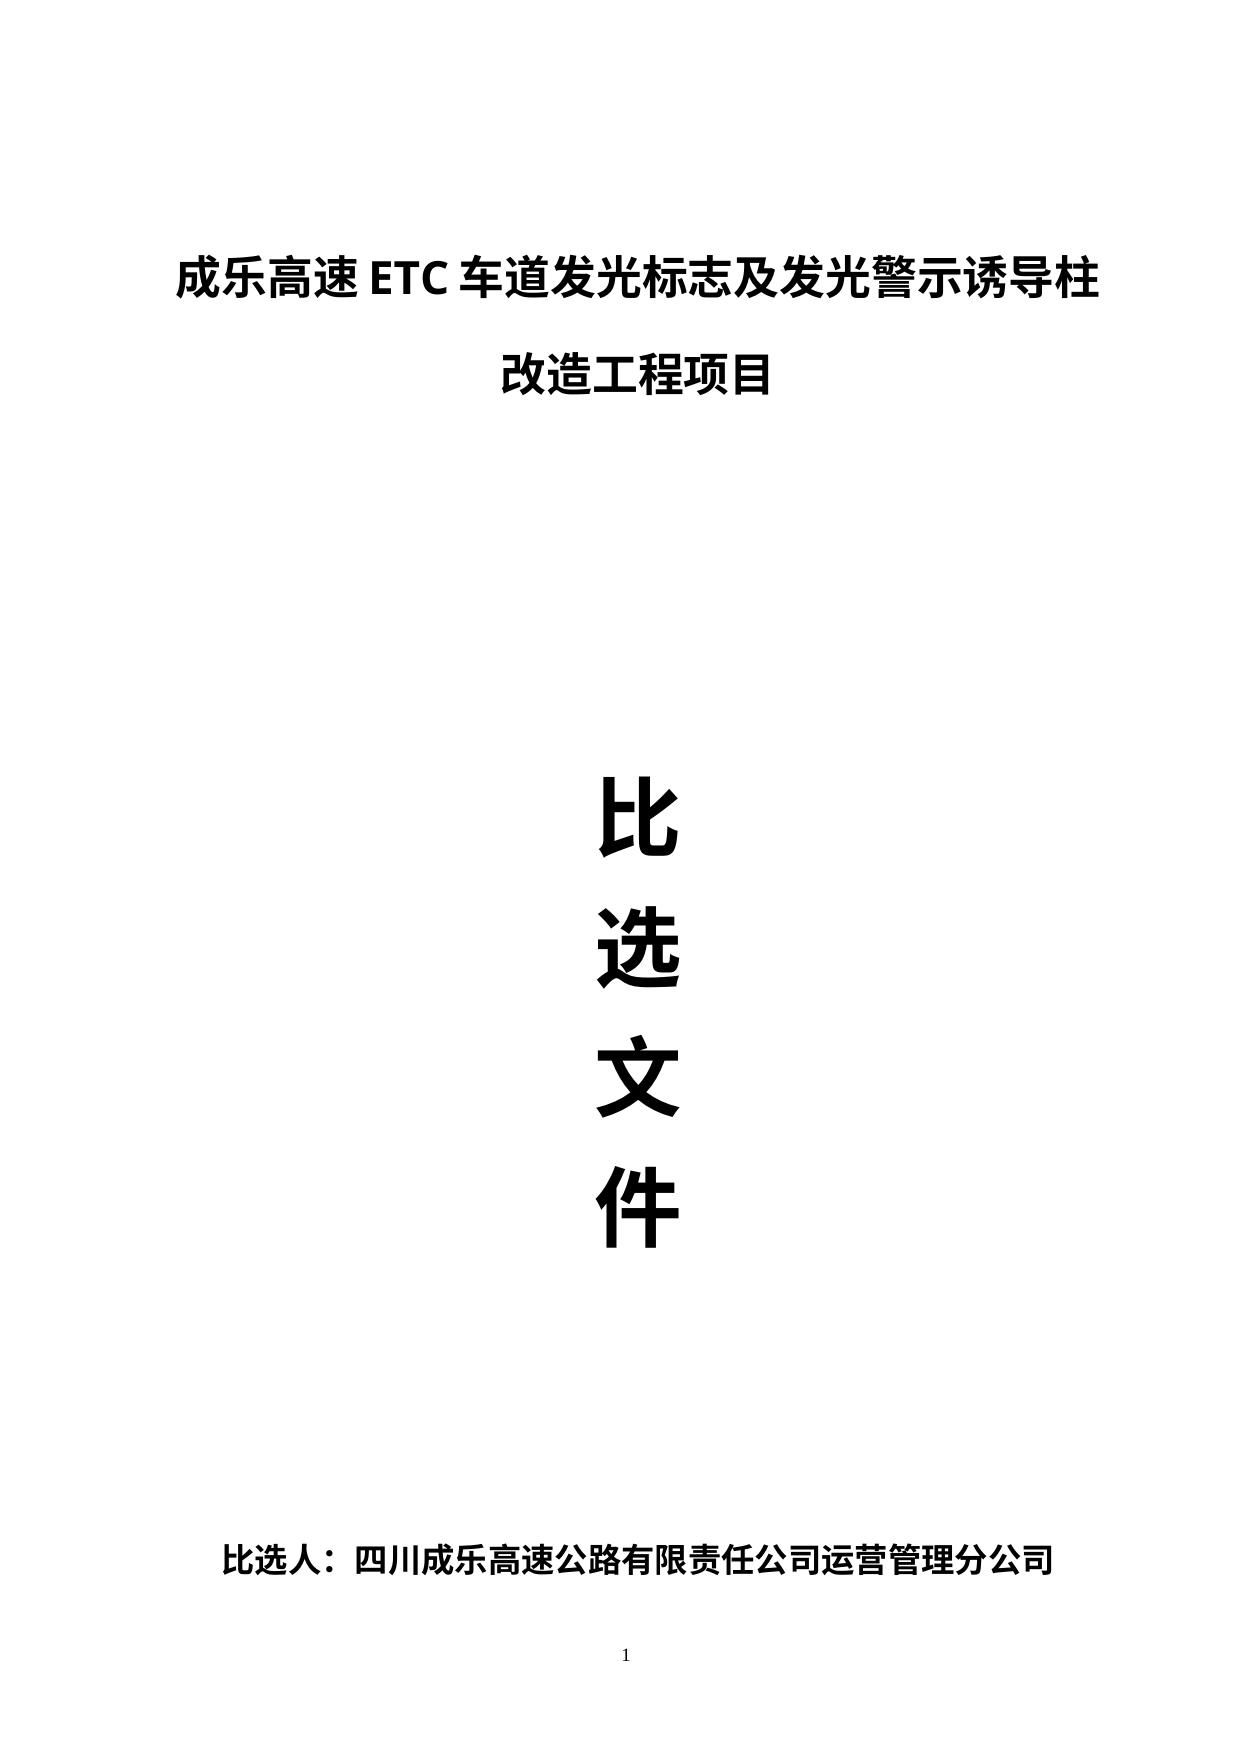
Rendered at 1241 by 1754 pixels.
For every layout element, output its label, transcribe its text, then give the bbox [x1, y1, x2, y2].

text 比选人：四川成乐高速公路有限责任公司运营管理分公司 [153, 1526, 1122, 1591]
text 选 [153, 876, 1122, 1006]
text 成乐高速ETC车道发光标志及发光警示诱导柱 [153, 226, 1122, 323]
text 件 [153, 1136, 1122, 1266]
text 改造工程项目 [153, 323, 1122, 421]
text 比 [153, 746, 1122, 876]
text 文 [153, 1006, 1122, 1136]
